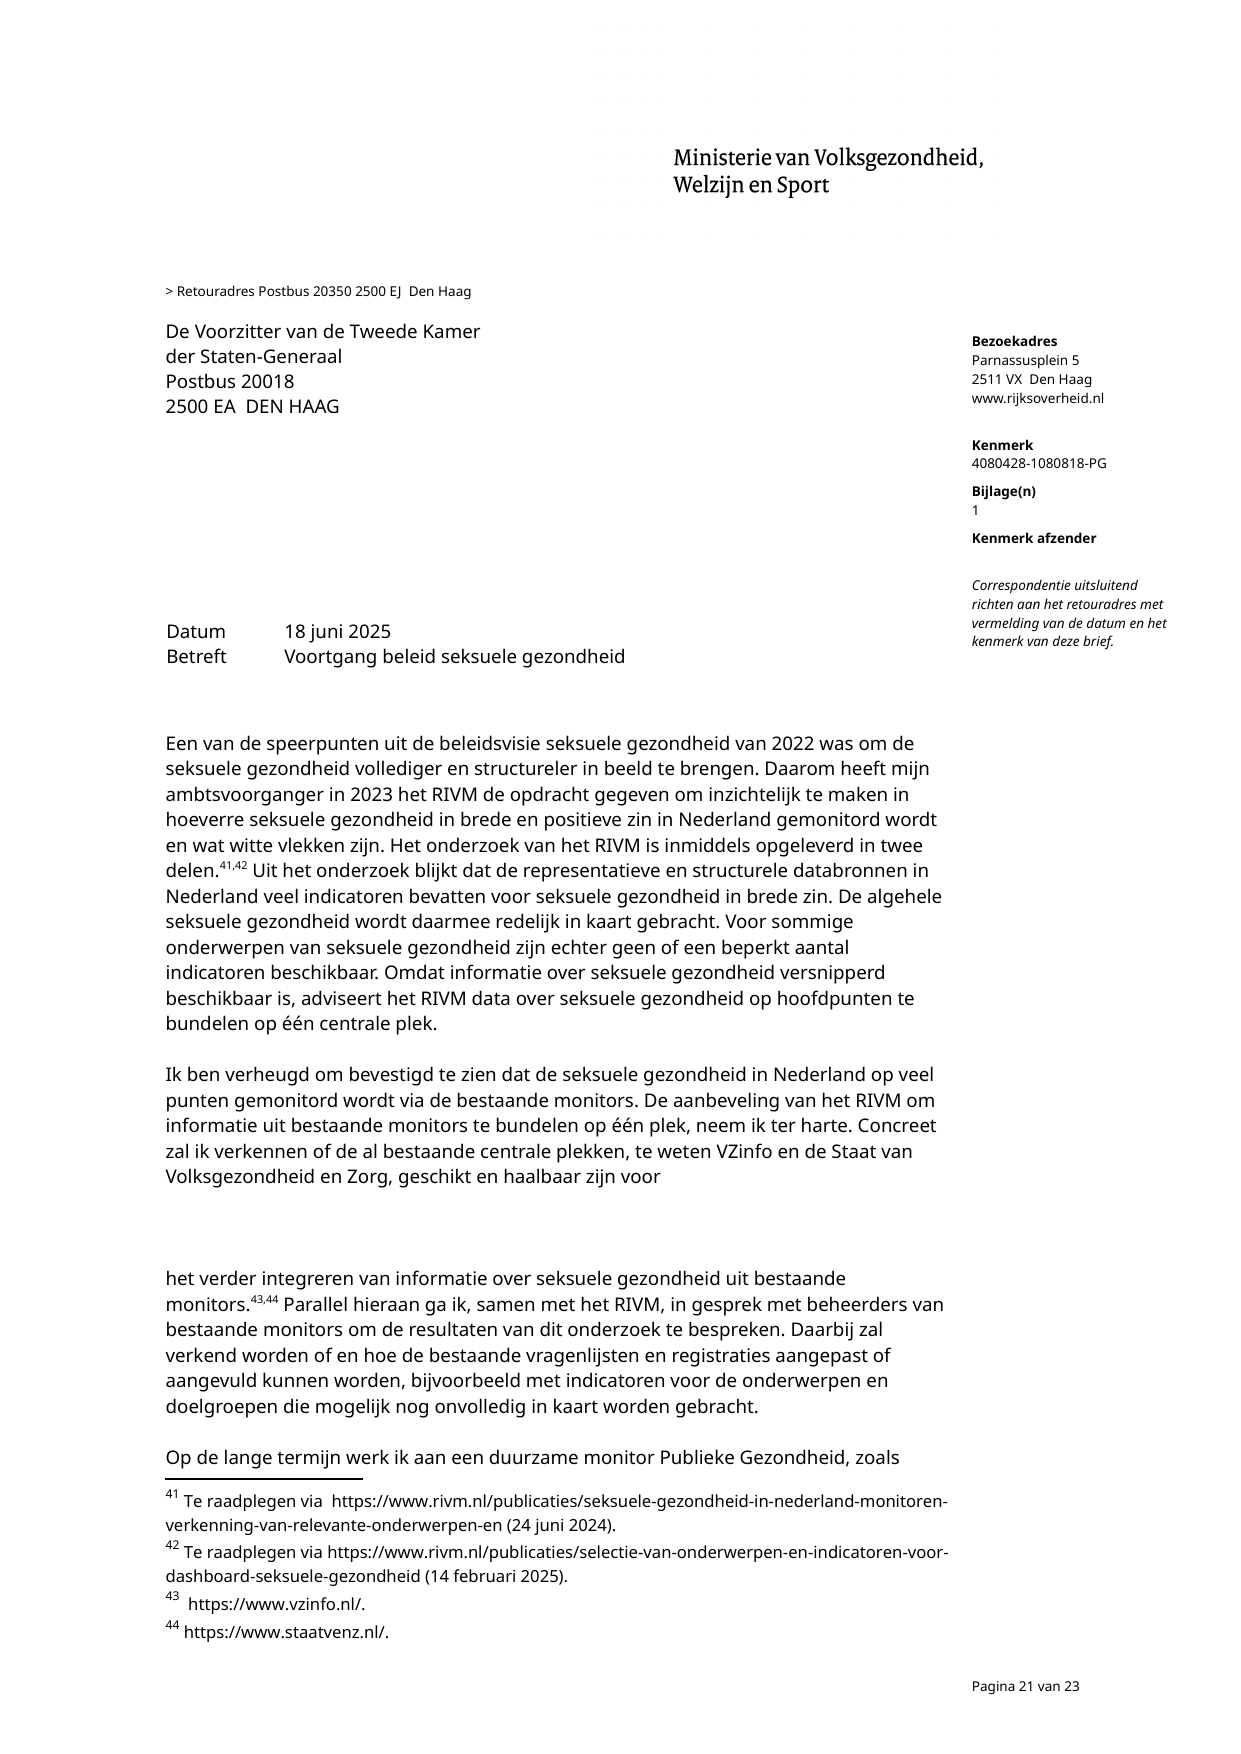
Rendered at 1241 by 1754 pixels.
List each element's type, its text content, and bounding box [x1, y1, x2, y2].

text het verder integreren van informatie over seksuele gezondheid uit bestaande monitors., Parallel hieraan ga ik, samen met het RIVM, in gesprek met beheerders van bestaande monitors om de resultaten van dit onderzoek te bespreken. Daarbij zal verkend worden of en hoe de bestaande vragenlijsten en registraties aangepast of aangevuld kunnen worden, bijvoorbeeld met indicatoren voor de onderwerpen en doelgroepen die mogelijk nog onvolledig in kaart worden gebracht. [165, 1266, 951, 1419]
text Ik ben verheugd om bevestigd te zien dat de seksuele gezondheid in Nederland op veel punten gemonitord wordt via de bestaande monitors. De aanbeveling van het RIVM om informatie uit bestaande monitors te bundelen op één plek, neem ik ter harte. Concreet zal ik verkennen of de al bestaande centrale plekken, te weten VZinfo en de Staat van Volksgezondheid en Zorg, geschikt en haalbaar zijn voor [165, 1062, 951, 1189]
text Op de lange termijn werk ik aan een duurzame monitor Publieke Gezondheid, zoals eerder aangegeven in de beantwoording van vragen tijdens de begrotingsbehandeling van VWS. In dit kader zal ik samen met het RIVM bezien of en op welke manier seksuele gezondheid hierin een plek krijgt. Uiteraard houd ik uw Kamer hiervan op de hoogte. [165, 1444, 951, 1470]
text Een van de speerpunten uit de beleidsvisie seksuele gezondheid van 2022 was om de seksuele gezondheid vollediger en structureler in beeld te brengen. Daarom heeft mijn ambtsvoorganger in 2023 het RIVM de opdracht gegeven om inzichtelijk te maken in hoeverre seksuele gezondheid in brede en positieve zin in Nederland gemonitord wordt en wat witte vlekken zijn. Het onderzoek van het RIVM is inmiddels opgeleverd in twee delen., Uit het onderzoek blijkt dat de representatieve en structurele databronnen in Nederland veel indicatoren bevatten voor seksuele gezondheid in brede zin. De algehele seksuele gezondheid wordt daarmee redelijk in kaart gebracht. Voor sommige onderwerpen van seksuele gezondheid zijn echter geen of een beperkt aantal indicatoren beschikbaar. Omdat informatie over seksuele gezondheid versnipperd beschikbaar is, adviseert het RIVM data over seksuele gezondheid op hoofdpunten te bundelen op één centrale plek. [165, 730, 951, 1036]
picture [581, 0, 1042, 260]
